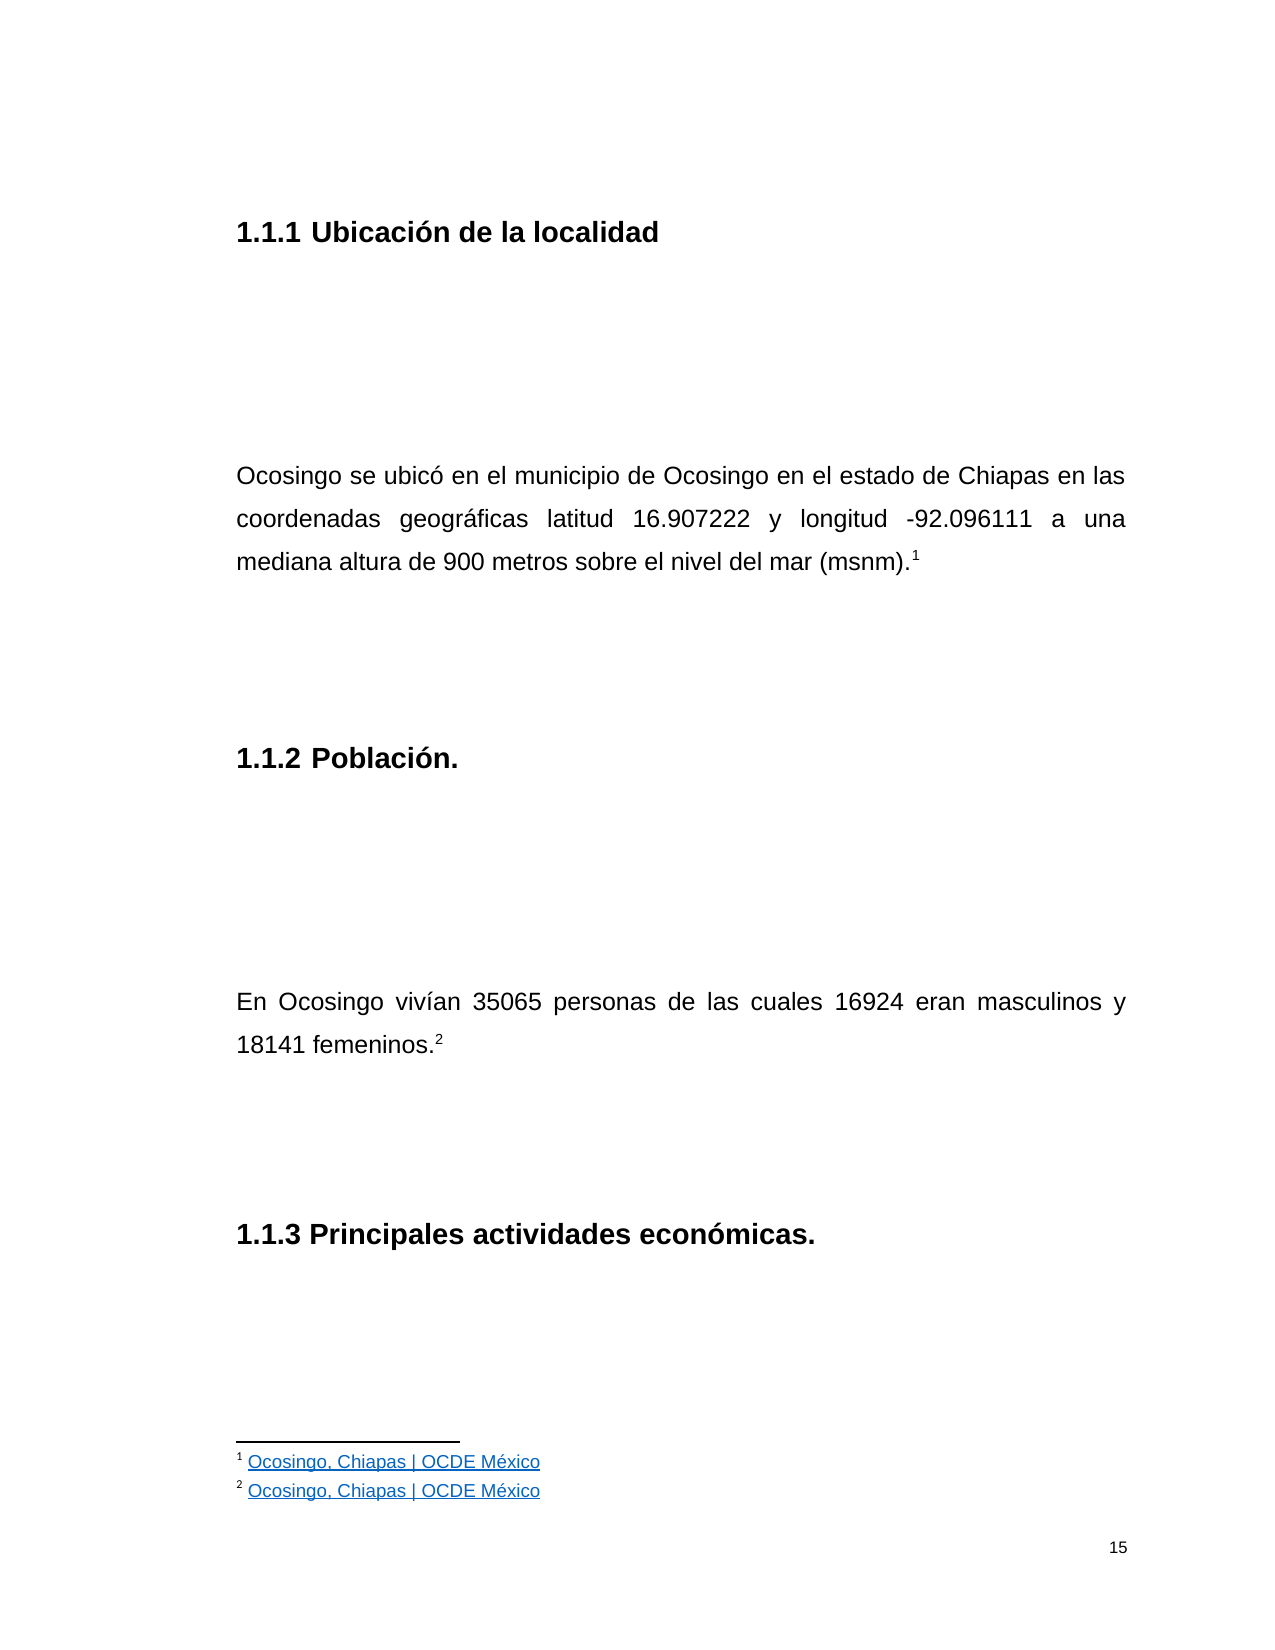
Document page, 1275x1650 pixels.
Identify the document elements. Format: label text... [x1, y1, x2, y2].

list Población. [236, 741, 1127, 774]
text 1.1.3 Principales actividades económicas. [236, 1217, 1127, 1251]
text Ocosingo se ubicó en el municipio de Ocosingo en el estado de Chiapas en las coordenadas geográficas latitud 16.907222 y longitud -92.096111 a una mediana altura de 900 metros sobre el nivel del mar (msnm). [236, 461, 1127, 576]
text En Ocosingo vivían 35065 personas de las cuales 16924 eran masculinos y 18141 femeninos. [236, 987, 1127, 1059]
list Ubicación de la localidad [236, 215, 1127, 248]
